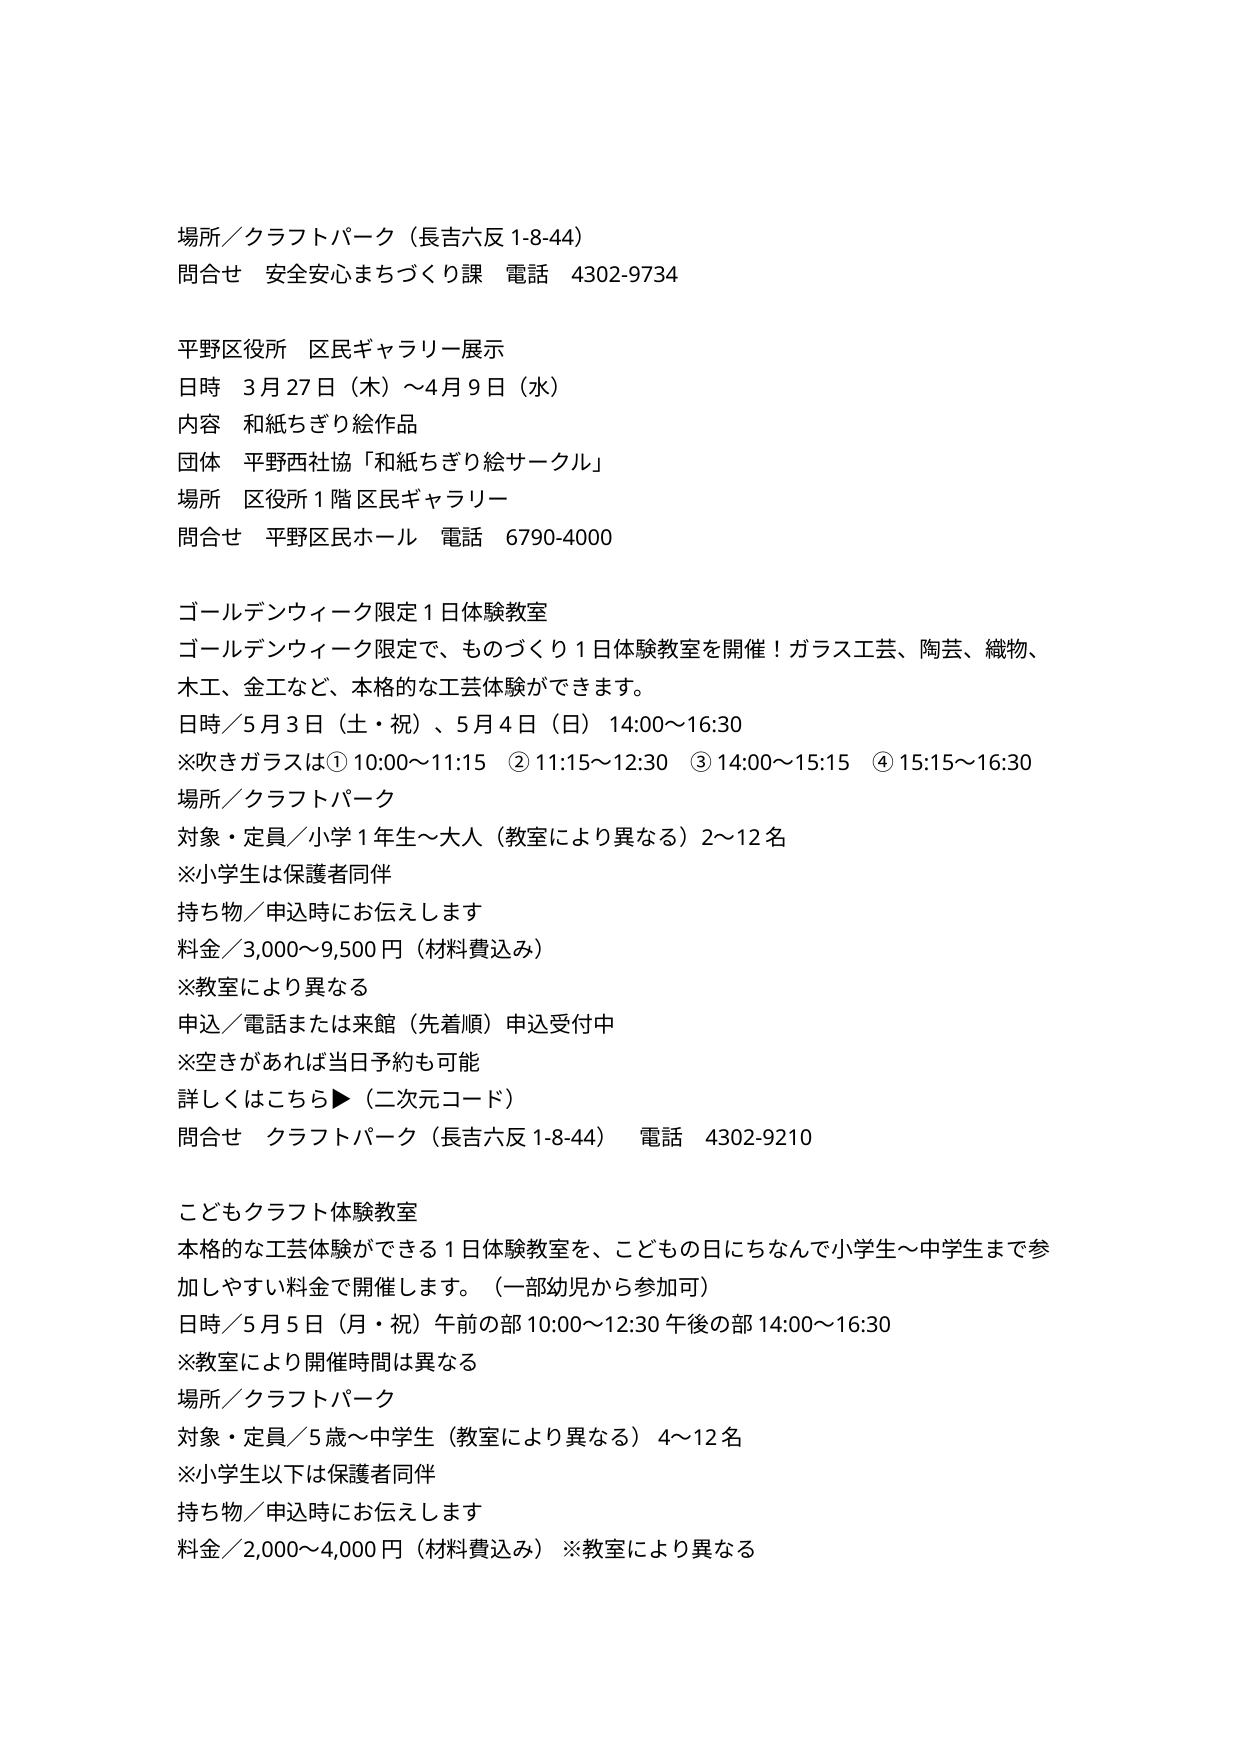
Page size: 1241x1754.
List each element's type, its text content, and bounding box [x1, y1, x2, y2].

text 内容 和紙ちぎり絵作品 [177, 404, 1063, 442]
text 日時 3月27日（木）～4月9日（水） [177, 367, 1063, 404]
text 団体 平野西社協「和紙ちぎり絵サークル」 [177, 442, 1063, 479]
text 日時／5月3日（土・祝）、5月4日（日） 14:00～16:30 [177, 704, 1063, 742]
text 申込／電話または来館（先着順）申込受付中 [177, 1004, 1063, 1042]
text 持ち物／申込時にお伝えします [177, 892, 1063, 929]
text 料金／2,000～4,000円（材料費込み） ※教室により異なる [177, 1529, 1063, 1567]
text 場所 区役所1階 区民ギャラリー [177, 479, 1063, 517]
text 場所／クラフトパーク [177, 1379, 1063, 1417]
text 場所／クラフトパーク（長吉六反1-8-44） [177, 217, 1063, 254]
text ※空きがあれば当日予約も可能 [177, 1042, 1063, 1079]
text 日時／5月5日（月・祝）午前の部10:00～12:30 午後の部14:00～16:30 [177, 1304, 1063, 1342]
text ※教室により開催時間は異なる [177, 1342, 1063, 1379]
text 平野区役所 区民ギャラリー展示 [177, 329, 1063, 367]
text 問合せ クラフトパーク（長吉六反1-8-44） 電話 4302-9210 [177, 1117, 1063, 1154]
text 詳しくはこちら▶（二次元コード） [177, 1079, 1063, 1117]
text ※教室により異なる [177, 967, 1063, 1004]
text ※吹きガラスは①10:00～11:15 ②11:15～12:30 ③14:00～15:15 ④15:15～16:30 [177, 742, 1063, 779]
text ゴールデンウィーク限定で、ものづくり1日体験教室を開催！ガラス工芸、陶芸、織物、木工、金工など、本格的な工芸体験ができます。 [177, 629, 1063, 704]
text ※小学生は保護者同伴 [177, 854, 1063, 892]
text 対象・定員／5歳～中学生（教室により異なる） 4～12名 [177, 1417, 1063, 1454]
text ゴールデンウィーク限定1日体験教室 [177, 592, 1063, 629]
text ※小学生以下は保護者同伴 [177, 1454, 1063, 1492]
text 料金／3,000～9,500円（材料費込み） [177, 929, 1063, 967]
text 対象・定員／小学1年生～大人（教室により異なる）2～12名 [177, 817, 1063, 854]
text こどもクラフト体験教室 [177, 1192, 1063, 1229]
text 本格的な工芸体験ができる1日体験教室を、こどもの日にちなんで小学生～中学生まで参加しやすい料金で開催します。（一部幼児から参加可） [177, 1229, 1063, 1304]
text 問合せ 平野区民ホール 電話 6790-4000 [177, 517, 1063, 554]
text 持ち物／申込時にお伝えします [177, 1492, 1063, 1529]
text 場所／クラフトパーク [177, 779, 1063, 817]
text 問合せ 安全安心まちづくり課 電話 4302-9734 [177, 254, 1063, 292]
